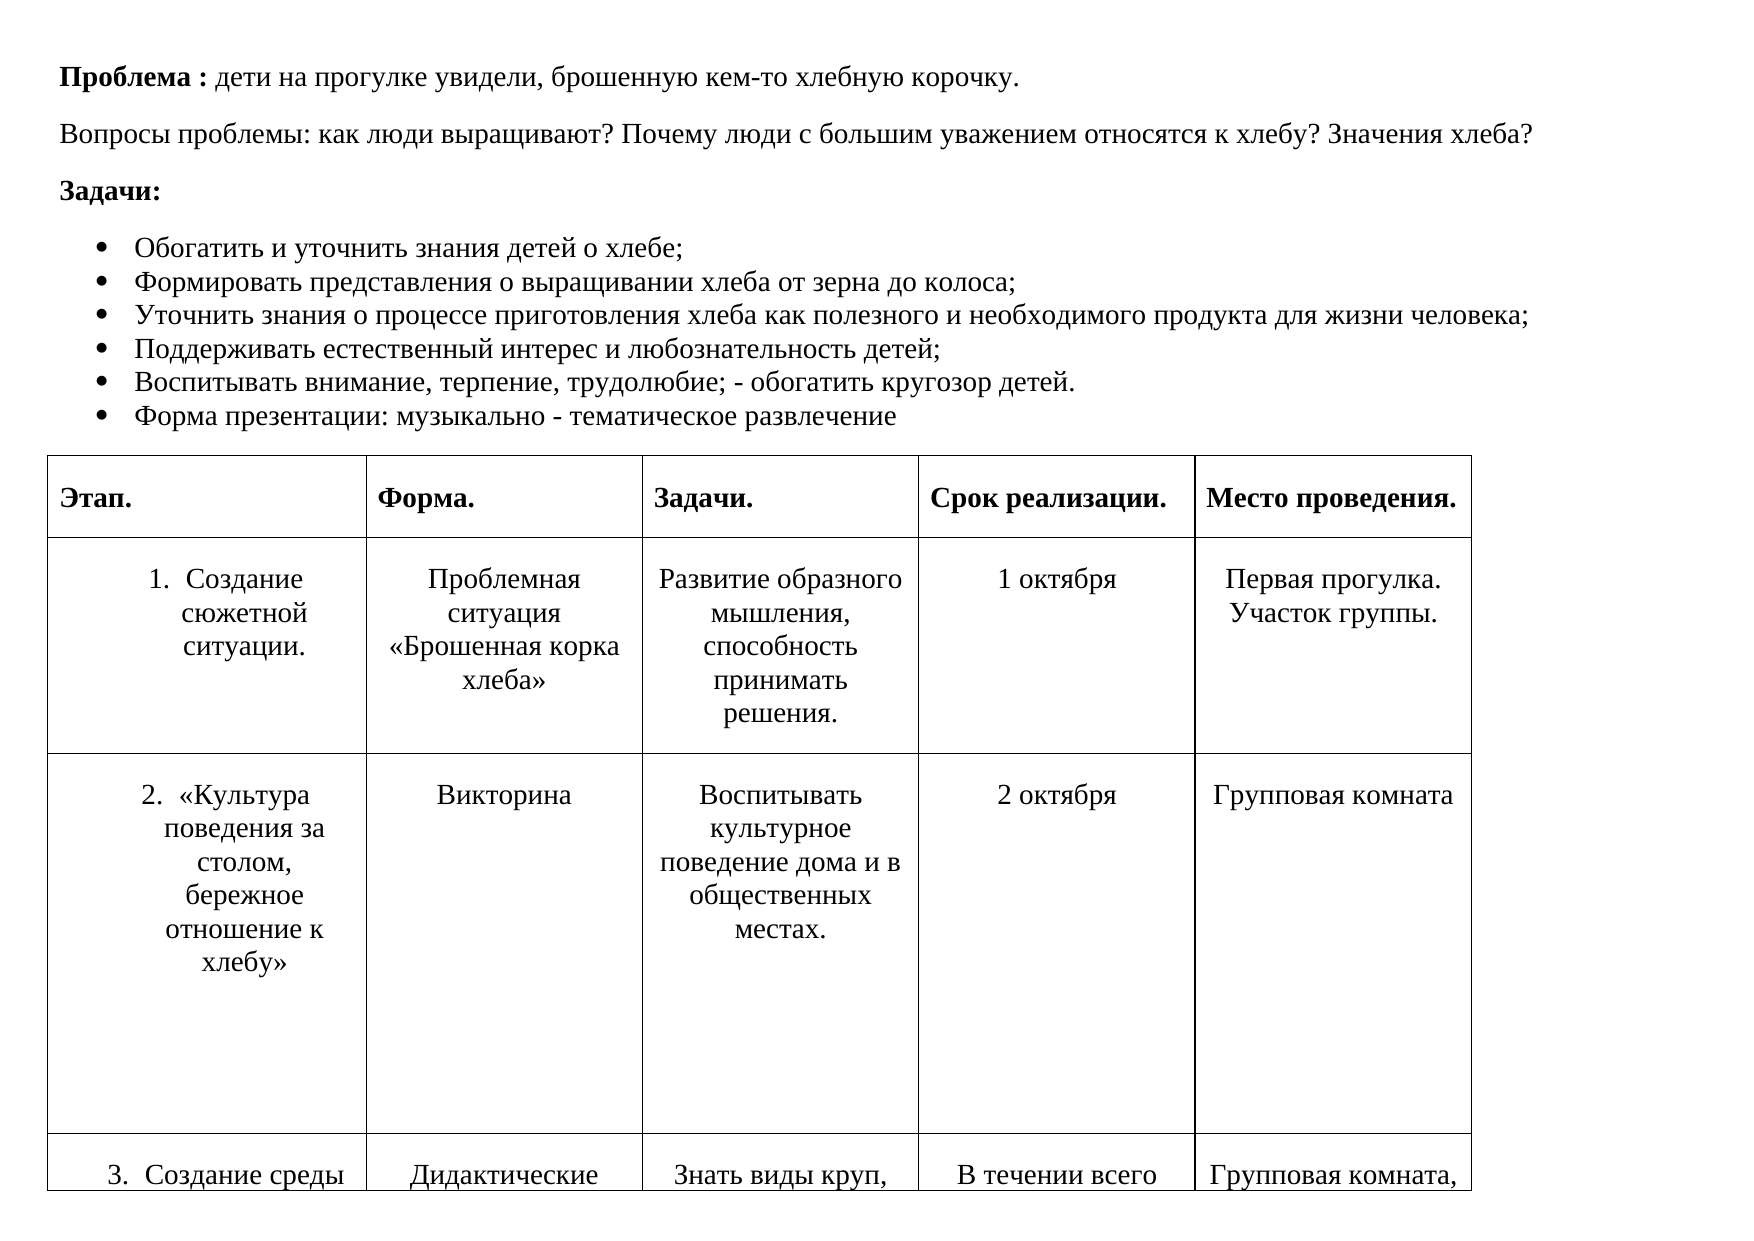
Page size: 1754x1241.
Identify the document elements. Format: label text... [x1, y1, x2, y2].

table_header Место проведения. [1196, 456, 1471, 537]
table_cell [919, 1134, 1194, 1190]
table_cell Первая прогулка. Участок группы. [1196, 538, 1471, 752]
text Задачи: [59, 173, 1695, 207]
table_cell 2 октября [919, 754, 1194, 1132]
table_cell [48, 1134, 366, 1190]
table_cell Воспитывать культурное поведение дома и в общественных местах. [643, 754, 918, 1132]
table_cell Создание сюжетной ситуации. [48, 538, 366, 752]
table_cell 1 октября [919, 538, 1194, 752]
table_cell Проблемная ситуация «Брошенная корка хлеба» [367, 538, 642, 752]
table_cell «Культура поведения за столом, бережное отношение к хлебу» [48, 754, 366, 1132]
list Обогатить и уточнить знания детей о хлебе; [97, 230, 1695, 264]
text Вопросы проблемы: как люди выращивают? Почему люди с большим уважением относятся к хлебу? Значения хлеба? [59, 116, 1695, 149]
list Уточнить знания о процессе приготовления хлеба как полезного и необходимого продукта для жизни человека; [97, 297, 1695, 331]
text Проблема : дети на прогулке увидели, брошенную кем-то хлебную корочку. [59, 59, 1695, 93]
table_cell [1196, 1134, 1471, 1190]
table_cell Дидактические игры [367, 1134, 642, 1190]
table_header Задачи. [643, 456, 918, 537]
list Воспитывать внимание, терпение, трудолюбие; - обогатить кругозор детей. [97, 364, 1695, 398]
table_header Этап. [48, 456, 366, 537]
list Формировать представления о выращивании хлеба от зерна до колоса; [97, 264, 1695, 297]
table_cell Викторина [367, 754, 642, 1132]
table_header Форма. [367, 456, 642, 537]
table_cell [643, 1134, 918, 1190]
table_header Срок реализации. [919, 456, 1194, 537]
list Форма презентации: музыкально - тематическое развлечение [97, 398, 1695, 432]
table_cell Развитие образного мышления, способность принимать решения. [643, 538, 918, 752]
table_cell Групповая комната [1196, 754, 1471, 1132]
list Поддерживать естественный интерес и любознательность детей; [97, 331, 1695, 364]
